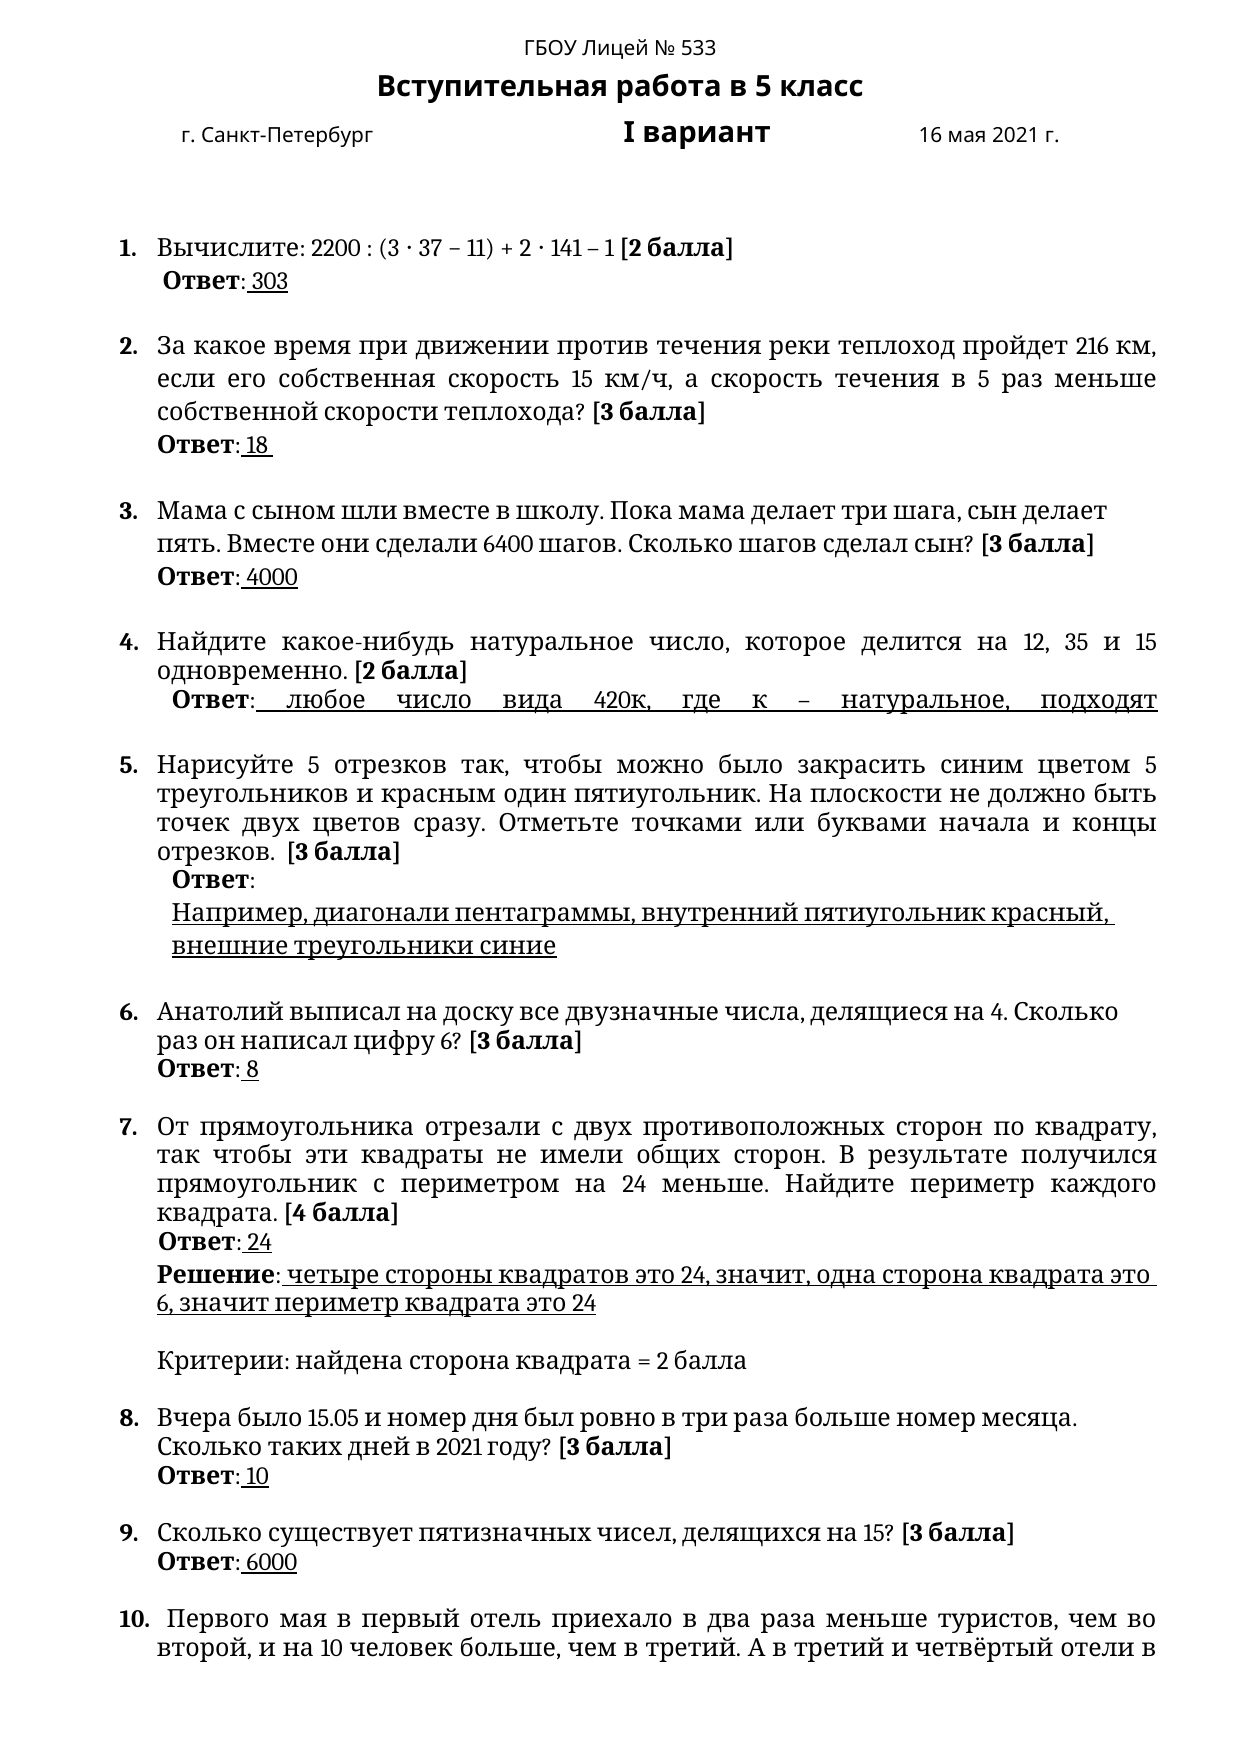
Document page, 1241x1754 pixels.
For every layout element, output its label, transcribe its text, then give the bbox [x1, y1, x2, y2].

list Ответ: 24 [158, 1227, 1157, 1256]
list Ответ: 18 [157, 431, 1157, 492]
list Ответ: [171, 866, 1157, 895]
list Ответ: любое число вида 420к, где к – натуральное, подходят [171, 686, 1157, 747]
list Найдите какое-нибудь натуральное число, которое делится на 12, 35 и 15 одновременно. [2 балла] [119, 628, 1157, 686]
text г. Санкт-Петербург I вариант 16 мая 2021 г. [83, 111, 1157, 151]
text Вступительная работа в 5 класс [83, 66, 1157, 105]
list Нарисуйте 5 отрезков так, чтобы можно было закрасить синим цветом 5 треугольников и красным один пятиугольник. На плоскости не должно быть точек двух цветов сразу. Отметьте точками или буквами начала и концы отрезков. [3 балла] [119, 751, 1157, 866]
list Сколько существует пятизначных чисел, делящихся на 15? [3 балла] Ответ: 6000 [119, 1519, 1157, 1605]
list Вычислите: 2200 : (3 ⋅ 37 − 11) + 2 ⋅ 141 – 1 [2 балла] Ответ: 303 [119, 233, 1157, 328]
list Например, диагонали пентаграммы, внутренний пятиугольник красный, внешние треугольники синие [171, 899, 1157, 994]
text ГБОУ Лицей № 533 [83, 33, 1157, 61]
list От прямоугольника отрезали с двух противоположных сторон по квадрату, так чтобы эти квадраты не имели общих сторон. В результате получился прямоугольник с периметром на 24 меньше. Найдите периметр каждого квадрата. [4 балла] [119, 1112, 1157, 1227]
list За какое время при движении против течения реки теплоход пройдет 216 км, если его собственная скорость 15 км/ч, а скорость течения в 5 раз меньше собственной скорости теплохода? [3 балла] [119, 332, 1157, 427]
list Вчера было 15.05 и номер дня был ровно в три раза больше номер месяца. Сколько таких дней в 2021 году? [3 балла] Ответ: 10 [119, 1404, 1157, 1519]
list Анатолий выписал на доску все двузначные числа, делящиеся на 4. Сколько раз он написал цифру 6? [3 балла] Ответ: 8 [119, 998, 1157, 1112]
list Решение: четыре стороны квадратов это 24, значит, одна сторона квадрата это 6, значит периметр квадрата это 24 Критерии: найдена сторона квадрата = 2 балла [157, 1261, 1157, 1376]
list Мама с сыном шли вместе в школу. Пока мама делает три шага, сын делает пять. Вместе они сделали 6400 шагов. Сколько шагов сделал сын? [3 балла] Ответ: 4000 [119, 497, 1157, 624]
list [119, 1605, 1157, 1662]
